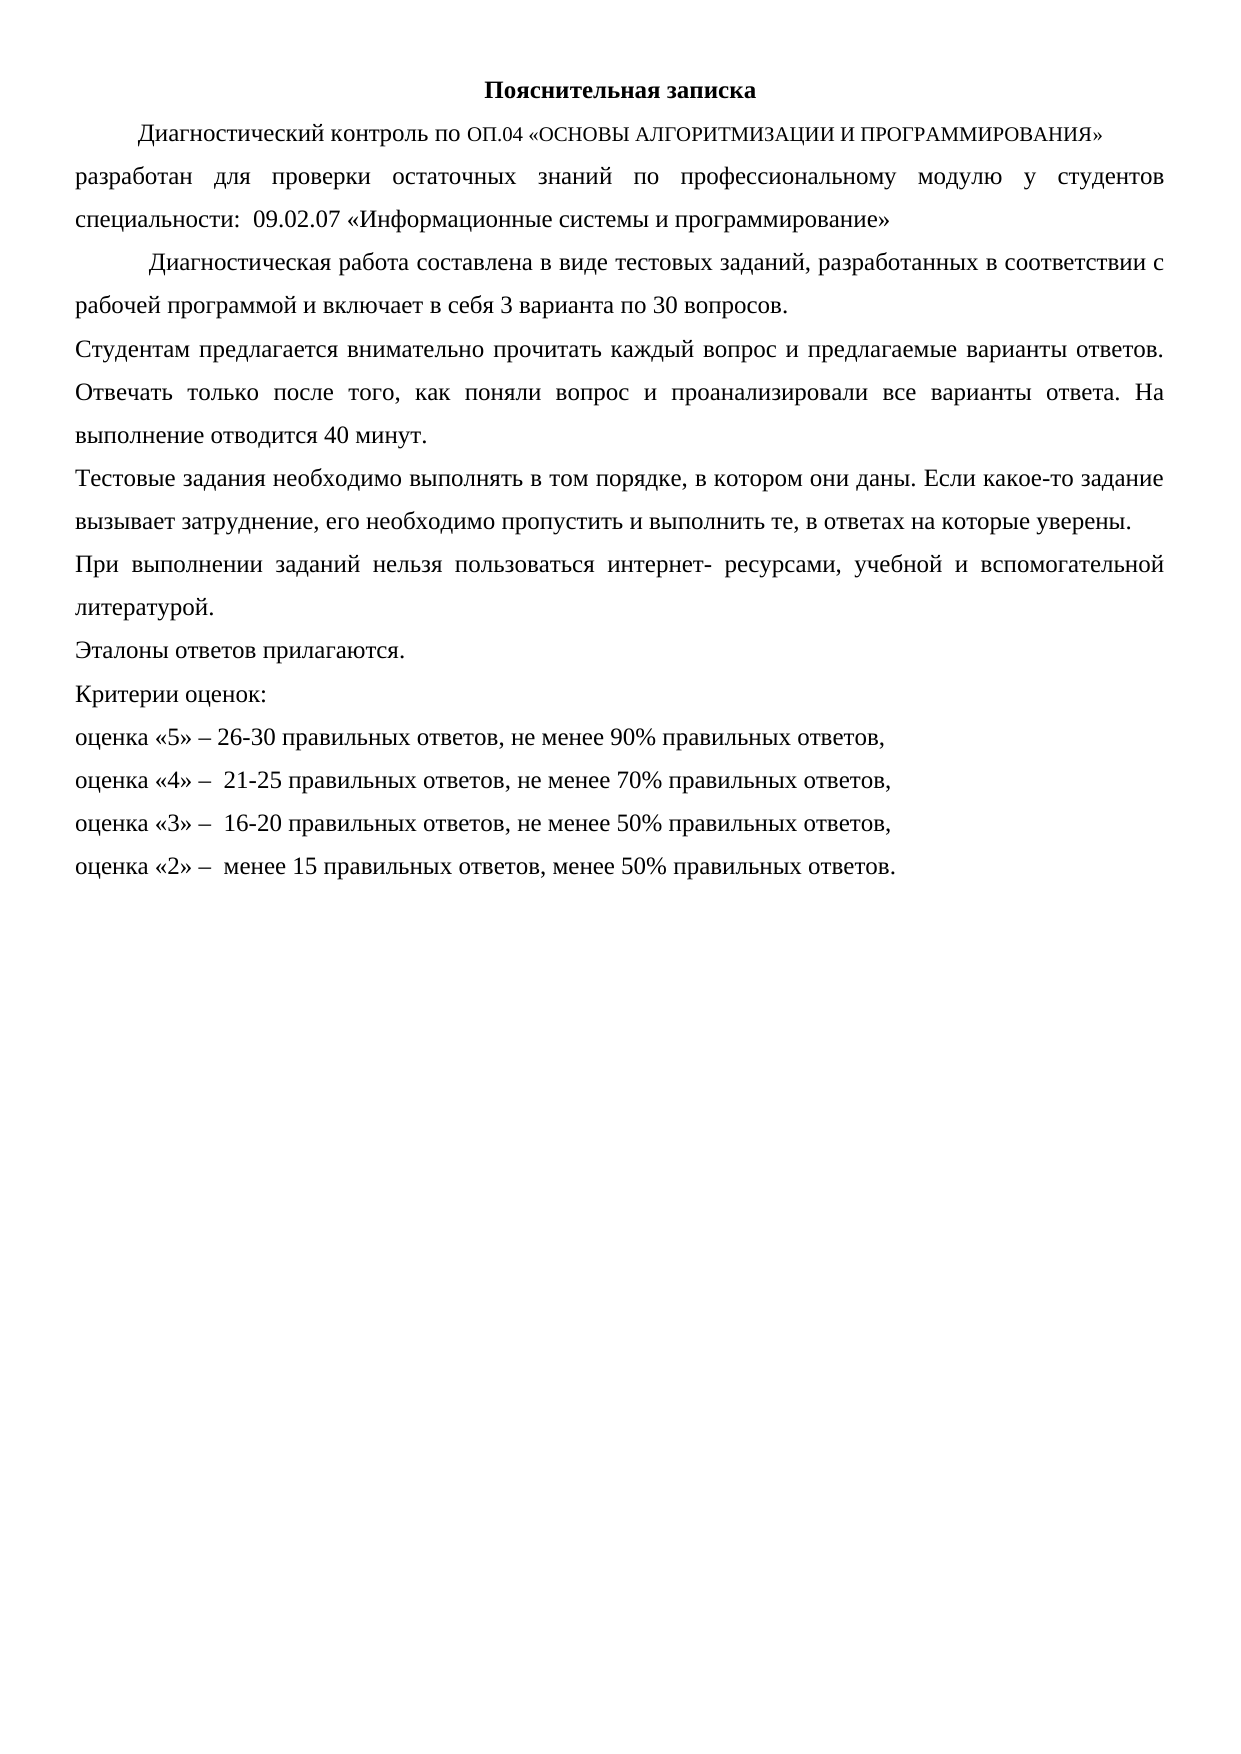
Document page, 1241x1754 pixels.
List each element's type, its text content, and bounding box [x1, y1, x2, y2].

text оценка «4» – 21-25 правильных ответов, не менее 70% правильных ответов, [75, 765, 1165, 794]
text разработан для проверки остаточных знаний по профессиональному модулю у студентов специальности: 09.02.07 «Информационные системы и программирование» [75, 161, 1165, 233]
text Диагностическая работа составлена в виде тестовых заданий, разработанных в соответствии с рабочей программой и включает в себя 3 варианта по 30 вопросов. [75, 247, 1165, 319]
text Критерии оценок: [75, 679, 1165, 707]
text При выполнении заданий нельзя пользоваться интернет- ресурсами, учебной и вспомогательной литературой. [75, 549, 1165, 621]
text Диагностический контроль по ОП.04 «ОСНОВЫ АЛГОРИТМИЗАЦИИ И ПРОГРАММИРОВАНИЯ» [75, 118, 1165, 147]
text Тестовые задания необходимо выполнять в том порядке, в котором они даны. Если какое-то задание вызывает затруднение, его необходимо пропустить и выполнить те, в ответах на которые уверены. [75, 463, 1165, 535]
text Студентам предлагается внимательно прочитать каждый вопрос и предлагаемые варианты ответов. Отвечать только после того, как поняли вопрос и проанализировали все варианты ответа. На выполнение отводится 40 минут. [75, 334, 1165, 449]
text оценка «2» – менее 15 правильных ответов, менее 50% правильных ответов. [75, 851, 1165, 880]
text оценка «5» – 26-30 правильных ответов, не менее 90% правильных ответов, [75, 722, 1165, 751]
text Эталоны ответов прилагаются. [75, 636, 1165, 664]
text Пояснительная записка [75, 75, 1165, 104]
text оценка «3» – 16-20 правильных ответов, не менее 50% правильных ответов, [75, 808, 1165, 837]
